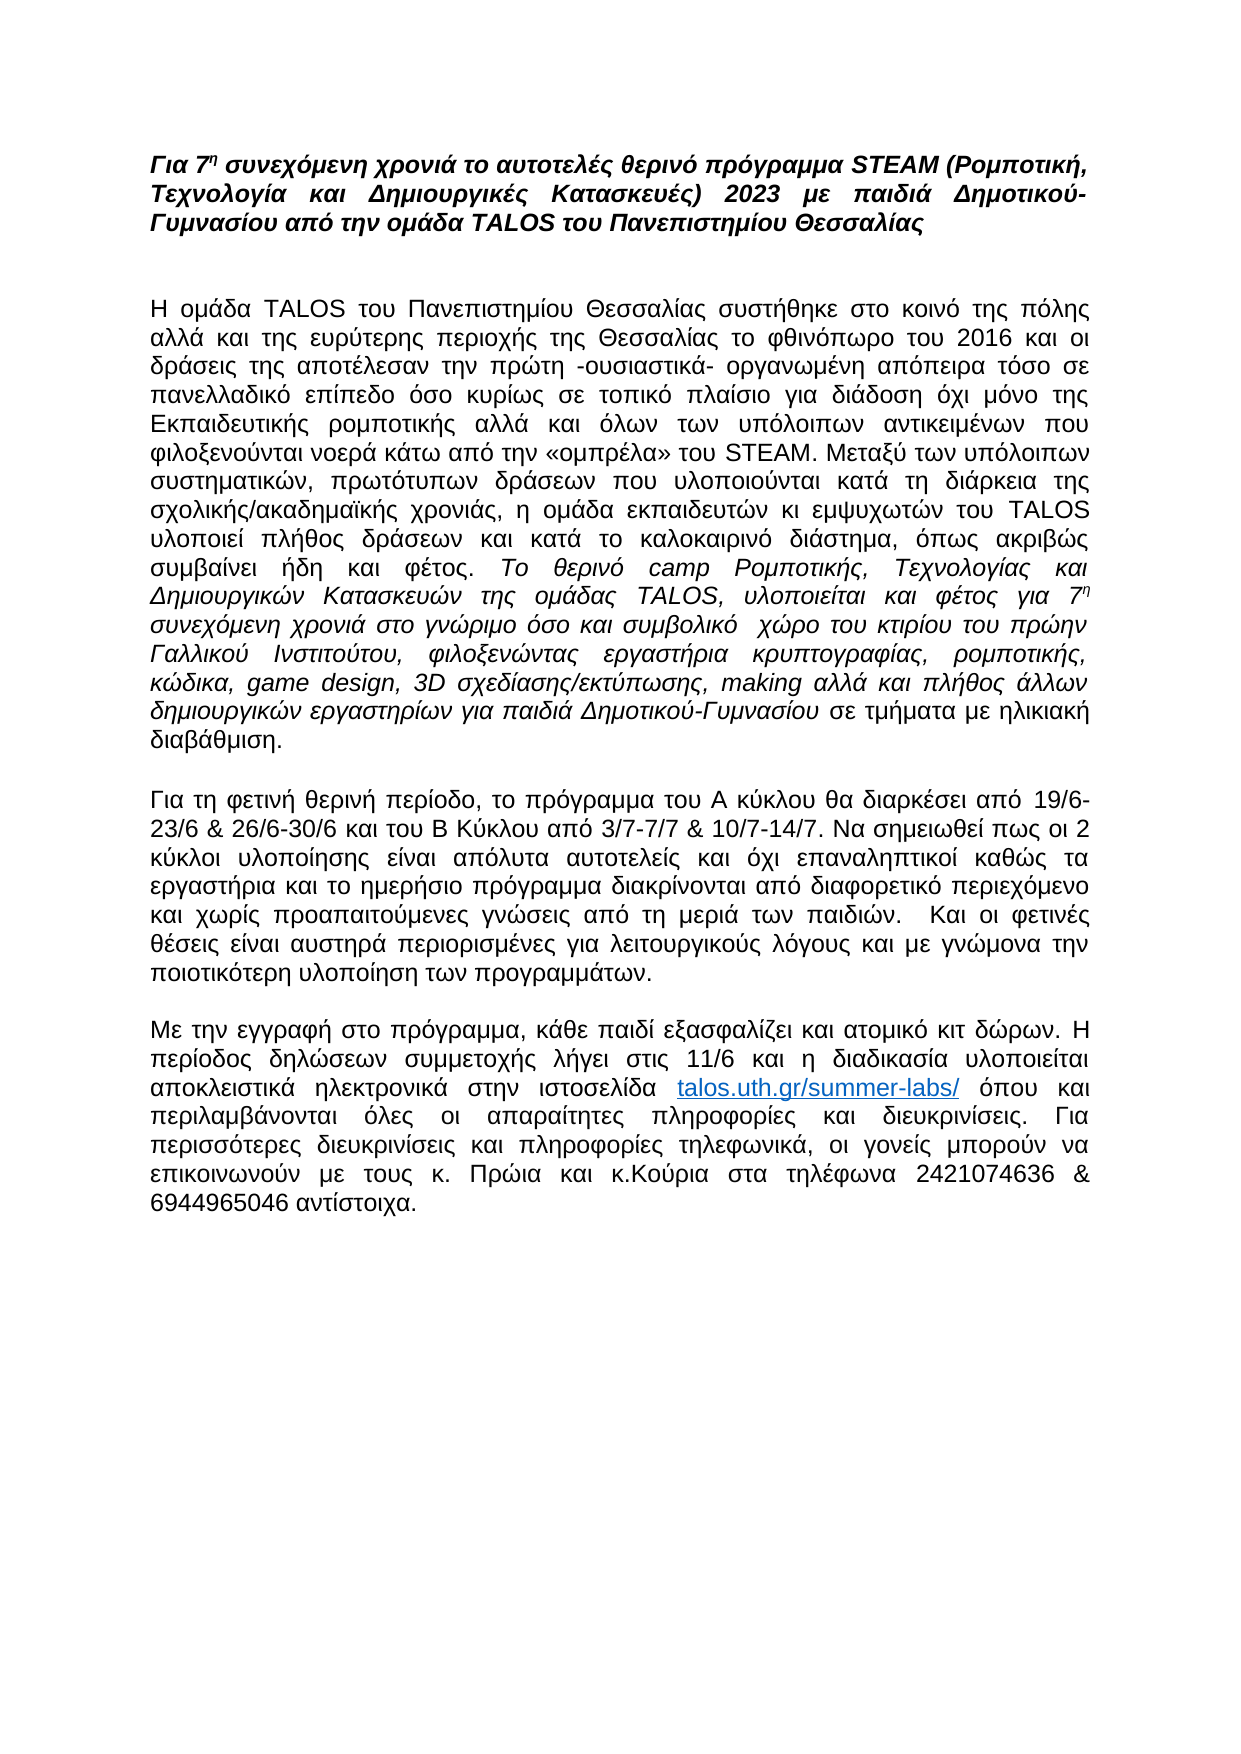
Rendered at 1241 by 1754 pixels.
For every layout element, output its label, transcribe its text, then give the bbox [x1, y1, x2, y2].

text Με την εγγραφή στο πρόγραμμα, κάθε παιδί εξασφαλίζει και ατομικό κιτ δώρων. Η περίοδος δηλώσεων συμμετοχής λήγει στις 11/6 και η διαδικασία υλοποιείται αποκλειστικά ηλεκτρονικά στην ιστοσελίδα talos.uth.gr/summer-labs/ όπου και περιλαμβάνονται όλες οι απαραίτητες πληροφορίες και διευκρινίσεις. Για περισσότερες διευκρινίσεις και πληροφορίες τηλεφωνικά, οι γονείς μπορούν να επικοινωνούν με τους κ. Πρώια και κ.Κούρια στα τηλέφωνα 2421074636 & 6944965046 αντίστοιχα. [150, 1072, 1090, 1216]
text Η ομάδα TALOS του Πανεπιστημίου Θεσσαλίας συστήθηκε στο κοινό της πόλης αλλά και της ευρύτερης περιοχής της Θεσσαλίας το φθινόπωρο του 2016 και οι δράσεις της αποτέλεσαν την πρώτη -ουσιαστικά- οργανωμένη απόπειρα τόσο σε πανελλαδικό επίπεδο όσο κυρίως σε τοπικό πλαίσιο για διάδοση όχι μόνο της Εκπαιδευτικής ρομποτικής αλλά και όλων των υπόλοιπων αντικειμένων που φιλοξενούνται νοερά κάτω από την «ομπρέλα» του STEAM. Μεταξύ των υπόλοιπων συστηματικών, πρωτότυπων δράσεων που υλοποιούνται κατά τη διάρκεια της σχολικής/ακαδημαϊκής χρονιάς, η ομάδα εκπαιδευτών κι εμψυχωτών του TALOS υλοποιεί πλήθος δράσεων και κατά το καλοκαιρινό διάστημα, όπως ακριβώς συμβαίνει ήδη και φέτος. Το θερινό camp Ρομποτικής, Τεχνολογίας και Δημιουργικών Κατασκευών της ομάδας TALOS, υλοποιείται και φέτος για 7η συνεχόμενη χρονιά στο γνώριμο όσο και συμβολικό χώρο του κτιρίου του πρώην Γαλλικού Ινστιτούτου, φιλοξενώντας εργαστήρια κρυπτογραφίας, ρομποτικής, κώδικα, game design, 3D σχεδίασης/εκτύπωσης, making αλλά και πλήθος άλλων δημιουργικών εργαστηρίων για παιδιά Δημοτικού-Γυμνασίου σε τμήματα με ηλικιακή διαβάθμιση. [150, 294, 1090, 754]
text Για 7η συνεχόμενη χρονιά το αυτοτελές θερινό πρόγραμμα STEAM (Ρομποτική, Τεχνολογία και Δημιουργικές Κατασκευές) 2023 με παιδιά Δημοτικού-Γυμνασίου από την ομάδα TALOS του Πανεπιστημίου Θεσσαλίας [150, 150, 1090, 236]
text Για τη φετινή θερινή περίοδο, το πρόγραμμα του Α κύκλου θα διαρκέσει από 19/6-23/6 & 26/6-30/6 και του Β Κύκλου από 3/7-7/7 & 10/7-14/7. Να σημειωθεί πως οι 2 κύκλοι υλοποίησης είναι απόλυτα αυτοτελείς και όχι επαναληπτικοί καθώς τα εργαστήρια και το ημερήσιο πρόγραμμα διακρίνονται από διαφορετικό περιεχόμενο και χωρίς προαπαιτούμενες γνώσεις από τη μεριά των παιδιών. Και οι φετινές θέσεις είναι αυστηρά περιορισμένες για λειτουργικούς λόγους και με γνώμονα την ποιοτικότερη υλοποίηση των προγραμμάτων. [150, 785, 1090, 986]
